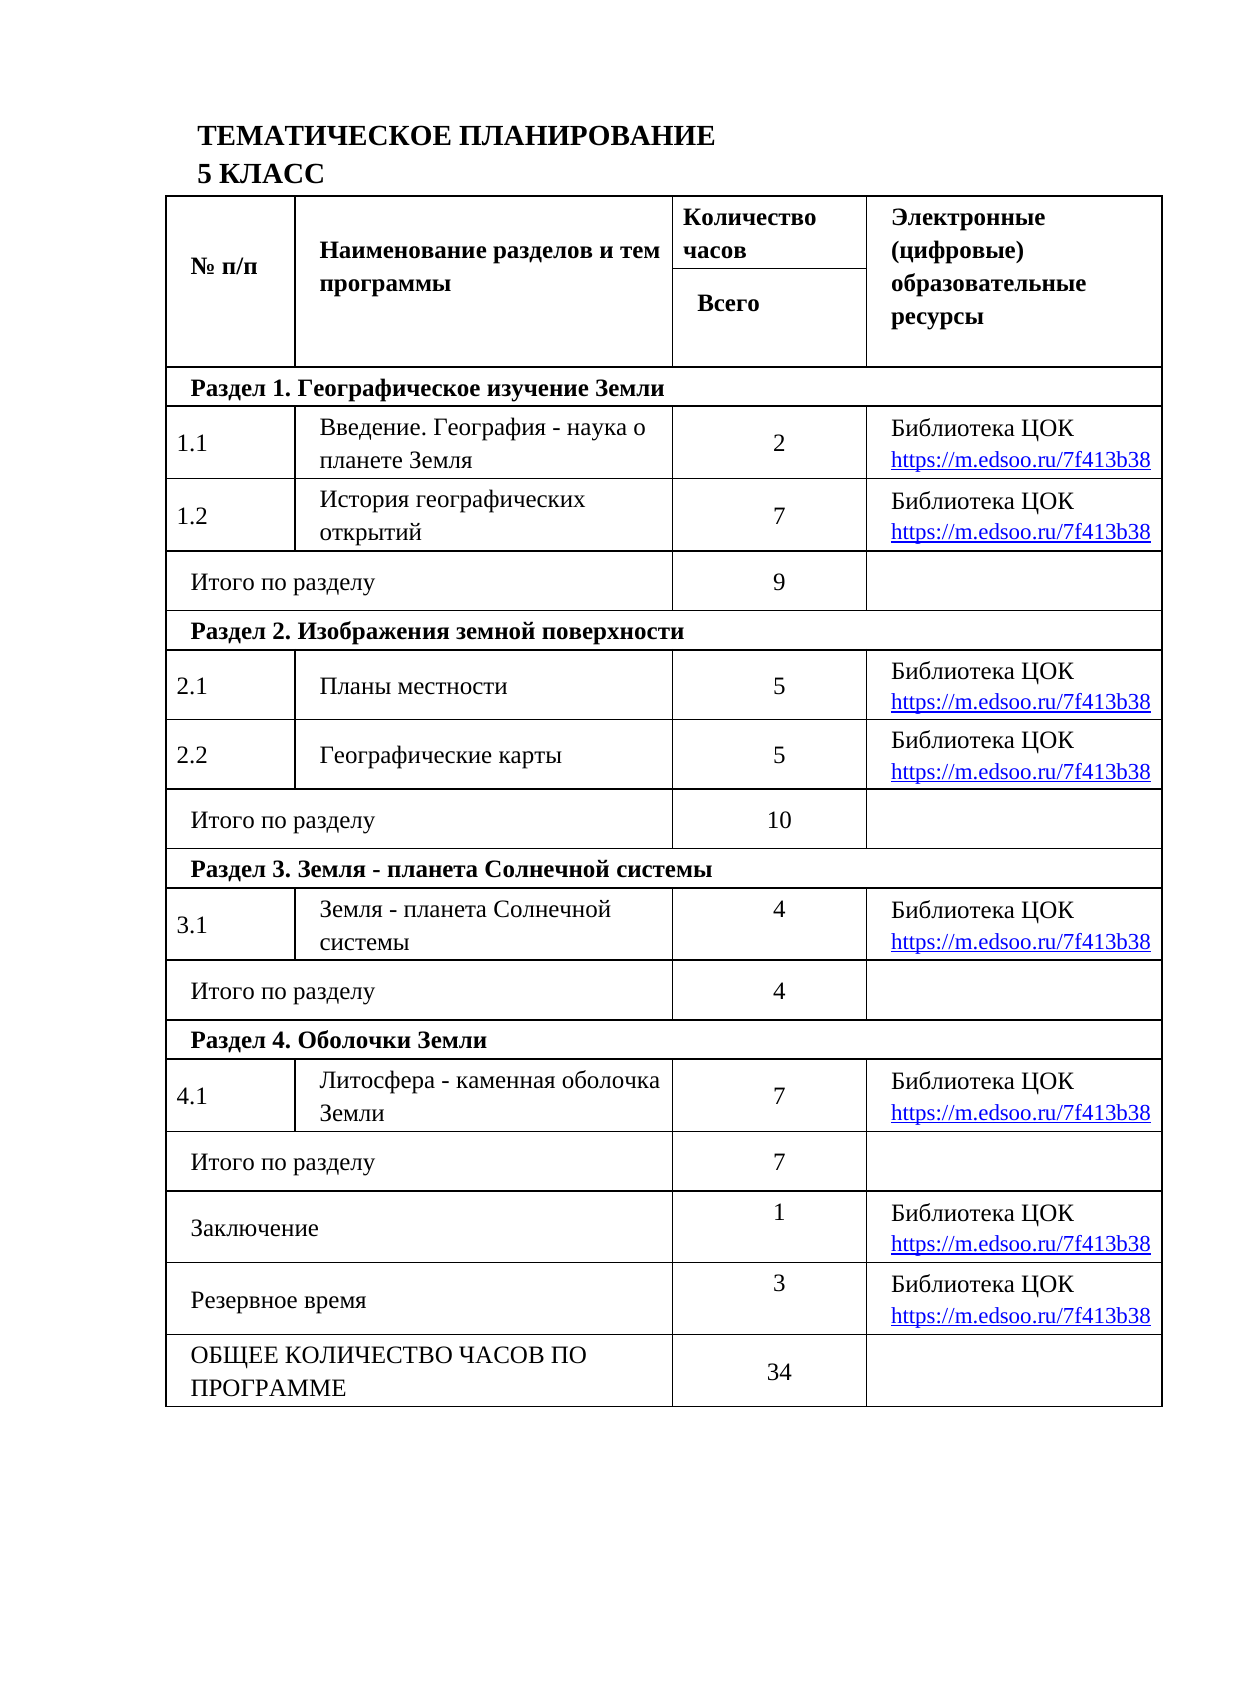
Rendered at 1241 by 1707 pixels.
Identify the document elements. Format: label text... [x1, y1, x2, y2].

text 5 КЛАСС [190, 157, 1152, 190]
table_cell ОБЩЕЕ КОЛИЧЕСТВО ЧАСОВ ПО ПРОГРАММЕ [167, 1335, 672, 1406]
table_cell Библиотека ЦОК https://m.edsoo.ru/7f413b38 [867, 407, 1161, 478]
table_cell [867, 552, 1161, 609]
table_cell 2 [673, 407, 866, 478]
table_cell Введение. География - наука о планете Земля [296, 407, 672, 478]
table_cell 7 [673, 1060, 866, 1131]
table_cell 9 [673, 552, 866, 609]
table_cell История географических открытий [296, 479, 672, 550]
table_cell Планы местности [296, 651, 672, 718]
table_cell Раздел 3. Земля - планета Солнечной системы [167, 849, 1161, 887]
table_cell Итого по разделу [167, 1132, 672, 1190]
table_cell Раздел 1. Географическое изучение Земли [167, 368, 1161, 405]
table_cell 2.1 [167, 651, 294, 718]
text ТЕМАТИЧЕСКОЕ ПЛАНИРОВАНИЕ [190, 118, 1152, 152]
table_cell 4 [673, 889, 866, 959]
table_cell Библиотека ЦОК https://m.edsoo.ru/7f413b38 [867, 1060, 1161, 1131]
table_cell 2.2 [167, 720, 294, 788]
table_cell Библиотека ЦОК https://m.edsoo.ru/7f413b38 [867, 720, 1161, 788]
table_cell [867, 961, 1161, 1019]
table_cell 4 [673, 961, 866, 1019]
table_cell 3 [673, 1263, 866, 1333]
table_cell Литосфера - каменная оболочка Земли [296, 1060, 672, 1131]
table_cell 1.2 [167, 479, 294, 550]
table_cell [867, 1132, 1161, 1190]
table_cell Всего [673, 269, 866, 366]
table_cell 3.1 [167, 889, 294, 959]
table_cell 34 [673, 1335, 866, 1406]
table_cell Географические карты [296, 720, 672, 788]
table_cell Библиотека ЦОК https://m.edsoo.ru/7f413b38 [867, 889, 1161, 959]
table_cell 4.1 [167, 1060, 294, 1131]
table_cell Итого по разделу [167, 790, 672, 848]
table_cell 5 [673, 720, 866, 788]
table_cell [867, 790, 1161, 848]
table_header № п/п [167, 197, 294, 366]
table_cell Раздел 4. Оболочки Земли [167, 1021, 1161, 1058]
table_cell 1 [673, 1192, 866, 1262]
table_cell 5 [673, 651, 866, 718]
table_cell Итого по разделу [167, 961, 672, 1019]
table_header Количество часов [673, 197, 866, 268]
table_cell Библиотека ЦОК https://m.edsoo.ru/7f413b38 [867, 1192, 1161, 1262]
table_cell 1.1 [167, 407, 294, 478]
table_cell [867, 1335, 1161, 1406]
table_cell Раздел 2. Изображения земной поверхности [167, 611, 1161, 649]
table_cell 7 [673, 479, 866, 550]
table_header Электронные (цифровые) образовательные ресурсы [867, 197, 1161, 366]
table_cell Библиотека ЦОК https://m.edsoo.ru/7f413b38 [867, 651, 1161, 718]
table_cell Библиотека ЦОК https://m.edsoo.ru/7f413b38 [867, 1263, 1161, 1333]
table_header Наименование разделов и тем программы [296, 197, 672, 366]
table_cell 7 [673, 1132, 866, 1190]
table_cell Заключение [167, 1192, 672, 1262]
table_cell Земля - планета Солнечной системы [296, 889, 672, 959]
table_cell 10 [673, 790, 866, 848]
table_cell Библиотека ЦОК https://m.edsoo.ru/7f413b38 [867, 479, 1161, 550]
table_cell Итого по разделу [167, 552, 672, 609]
table_cell Резервное время [167, 1263, 672, 1333]
